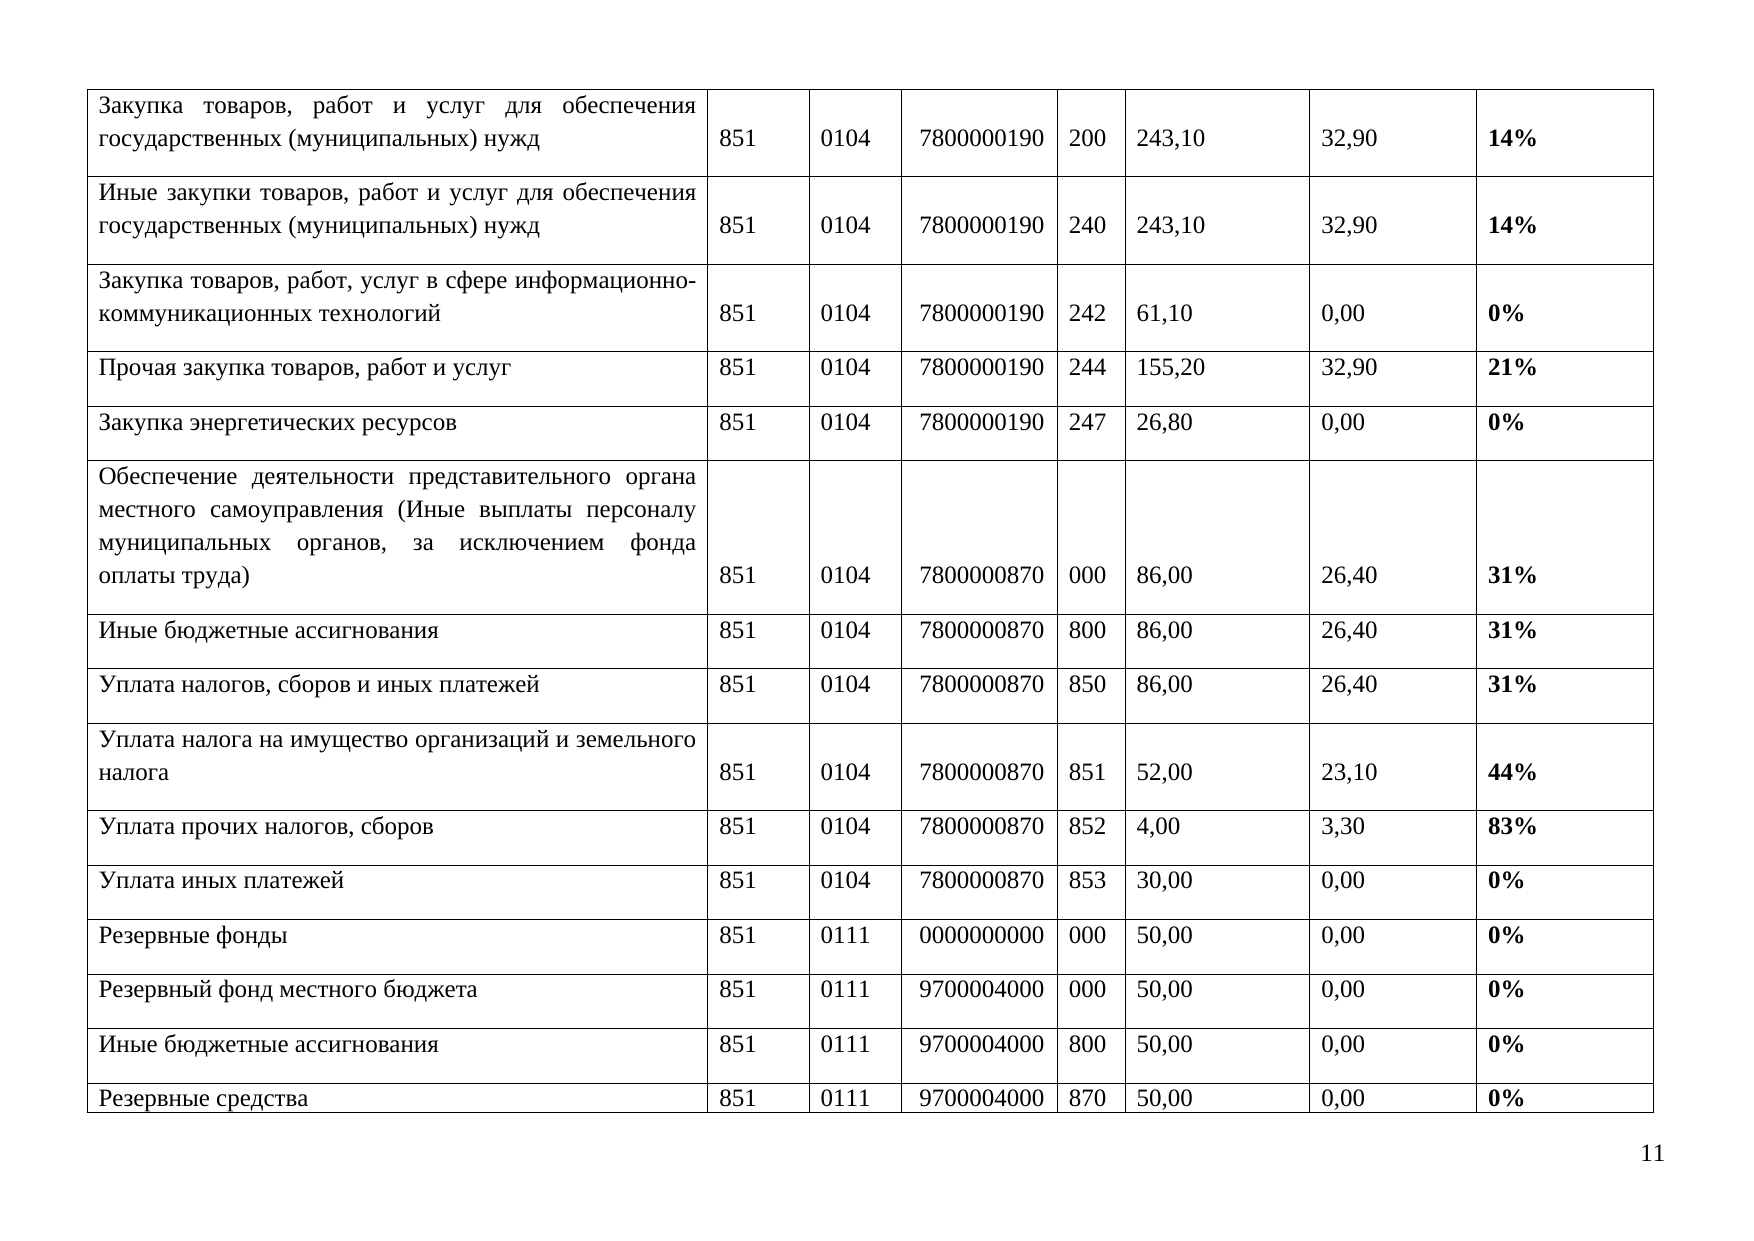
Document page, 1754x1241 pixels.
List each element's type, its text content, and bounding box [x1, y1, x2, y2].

table_cell 31% [1477, 615, 1653, 668]
table_cell 000 [1058, 461, 1125, 614]
table_cell 0% [1477, 866, 1653, 919]
table_cell 0111 [810, 1084, 901, 1112]
table_cell 21% [1477, 352, 1653, 406]
table_cell 0104 [810, 407, 901, 460]
table_cell 31% [1477, 461, 1653, 614]
table_cell 851 [708, 1029, 809, 1082]
table_cell 851 [708, 866, 809, 919]
table_cell 50,00 [1126, 1029, 1309, 1082]
table_cell 7800000190 [902, 352, 1057, 406]
table_cell 0% [1477, 1084, 1653, 1112]
table_cell 26,40 [1310, 669, 1476, 723]
table_cell 26,40 [1310, 615, 1476, 668]
table_cell 0% [1477, 920, 1653, 973]
table_cell 23,10 [1310, 724, 1476, 810]
table_cell 32,90 [1310, 352, 1476, 406]
table_cell 0% [1477, 265, 1653, 351]
table_cell Резервный фонд местного бюджета [88, 975, 707, 1028]
table_cell 850 [1058, 669, 1125, 723]
table_cell 0% [1477, 975, 1653, 1028]
table_cell 31% [1477, 669, 1653, 723]
table_cell 0,00 [1310, 920, 1476, 973]
table_cell 851 [708, 352, 809, 406]
table_cell 0104 [810, 90, 901, 176]
table_cell 7800000870 [902, 615, 1057, 668]
table_cell 244 [1058, 352, 1125, 406]
table_cell Уплата налога на имущество организаций и земельного налога [88, 724, 707, 810]
table_cell 0,00 [1310, 1029, 1476, 1082]
table_cell Прочая закупка товаров, работ и услуг [88, 352, 707, 406]
table_cell 851 [708, 1084, 809, 1112]
table_cell 851 [708, 669, 809, 723]
table_cell 86,00 [1126, 615, 1309, 668]
table_cell 83% [1477, 811, 1653, 864]
table_cell Иные бюджетные ассигнования [88, 1029, 707, 1082]
table_cell Обеспечение деятельности представительного органа местного самоуправления (Иные выплаты персоналу муниципальных органов, за исключением фонда оплаты труда) [88, 461, 707, 614]
table_cell 851 [708, 177, 809, 264]
table_cell 0104 [810, 811, 901, 864]
table_cell 26,80 [1126, 407, 1309, 460]
table_cell 852 [1058, 811, 1125, 864]
table_cell Резервные фонды [88, 920, 707, 973]
table_cell 800 [1058, 1029, 1125, 1082]
table_cell 000 [1058, 920, 1125, 973]
table_cell 14% [1477, 177, 1653, 264]
table_cell 0,00 [1310, 407, 1476, 460]
table_cell 0% [1477, 1029, 1653, 1082]
table_cell 851 [708, 811, 809, 864]
table_cell 851 [708, 724, 809, 810]
table_cell 32,90 [1310, 177, 1476, 264]
table_cell 851 [1058, 724, 1125, 810]
table_cell 851 [708, 461, 809, 614]
table_cell 7800000190 [902, 265, 1057, 351]
table_cell 0104 [810, 866, 901, 919]
table_cell Уплата иных платежей [88, 866, 707, 919]
table_cell Резервные средства [88, 1084, 707, 1112]
table_cell 50,00 [1126, 975, 1309, 1028]
table_cell Закупка товаров, работ, услуг в сфере информационно-коммуникационных технологий [88, 265, 707, 351]
table_cell 247 [1058, 407, 1125, 460]
table_cell 0000000000 [902, 920, 1057, 973]
table_cell 0104 [810, 265, 901, 351]
table_cell 0,00 [1310, 1084, 1476, 1112]
table_cell 7800000870 [902, 724, 1057, 810]
table_cell 853 [1058, 866, 1125, 919]
table_cell 86,00 [1126, 461, 1309, 614]
table_cell 240 [1058, 177, 1125, 264]
table_cell Иные бюджетные ассигнования [88, 615, 707, 668]
table_cell 4,00 [1126, 811, 1309, 864]
table_cell 61,10 [1126, 265, 1309, 351]
table_cell 851 [708, 90, 809, 176]
table_cell 0,00 [1310, 975, 1476, 1028]
table_cell 9700004000 [902, 1029, 1057, 1082]
table_cell 0104 [810, 669, 901, 723]
table_cell 7800000190 [902, 90, 1057, 176]
table_cell 0,00 [1310, 265, 1476, 351]
table_cell 9700004000 [902, 1084, 1057, 1112]
table_cell 7800000870 [902, 669, 1057, 723]
table_cell 50,00 [1126, 1084, 1309, 1112]
table_cell 870 [1058, 1084, 1125, 1112]
table_cell 7800000190 [902, 407, 1057, 460]
table_cell 0104 [810, 724, 901, 810]
table_cell 242 [1058, 265, 1125, 351]
table_cell 7800000190 [902, 177, 1057, 264]
table_cell 851 [708, 975, 809, 1028]
table_cell 851 [708, 615, 809, 668]
table_cell 0104 [810, 615, 901, 668]
table_cell 14% [1477, 90, 1653, 176]
table_cell 851 [708, 920, 809, 973]
table_cell 52,00 [1126, 724, 1309, 810]
table_cell 0% [1477, 407, 1653, 460]
table_cell 0111 [810, 920, 901, 973]
table_cell 7800000870 [902, 461, 1057, 614]
table_cell 0,00 [1310, 866, 1476, 919]
table_cell 26,40 [1310, 461, 1476, 614]
table_cell Закупка энергетических ресурсов [88, 407, 707, 460]
table_cell 243,10 [1126, 90, 1309, 176]
table_cell 50,00 [1126, 920, 1309, 973]
table_cell 0104 [810, 352, 901, 406]
table_cell 3,30 [1310, 811, 1476, 864]
table_cell Иные закупки товаров, работ и услуг для обеспечения государственных (муниципальных) нужд [88, 177, 707, 264]
table_cell Уплата налогов, сборов и иных платежей [88, 669, 707, 723]
table_cell Закупка товаров, работ и услуг для обеспечения государственных (муниципальных) нужд [88, 90, 707, 176]
table_cell 851 [708, 265, 809, 351]
table_cell 200 [1058, 90, 1125, 176]
table_cell 32,90 [1310, 90, 1476, 176]
table_cell 155,20 [1126, 352, 1309, 406]
table_cell 7800000870 [902, 866, 1057, 919]
table_cell 7800000870 [902, 811, 1057, 864]
table_cell 86,00 [1126, 669, 1309, 723]
table_cell 851 [708, 407, 809, 460]
table_cell 0111 [810, 975, 901, 1028]
table_cell 000 [1058, 975, 1125, 1028]
table_cell Уплата прочих налогов, сборов [88, 811, 707, 864]
table_cell 243,10 [1126, 177, 1309, 264]
table_cell 0111 [810, 1029, 901, 1082]
table_cell 800 [1058, 615, 1125, 668]
table_cell 0104 [810, 177, 901, 264]
table_cell 44% [1477, 724, 1653, 810]
table_cell 0104 [810, 461, 901, 614]
table_cell 9700004000 [902, 975, 1057, 1028]
table_cell 30,00 [1126, 866, 1309, 919]
